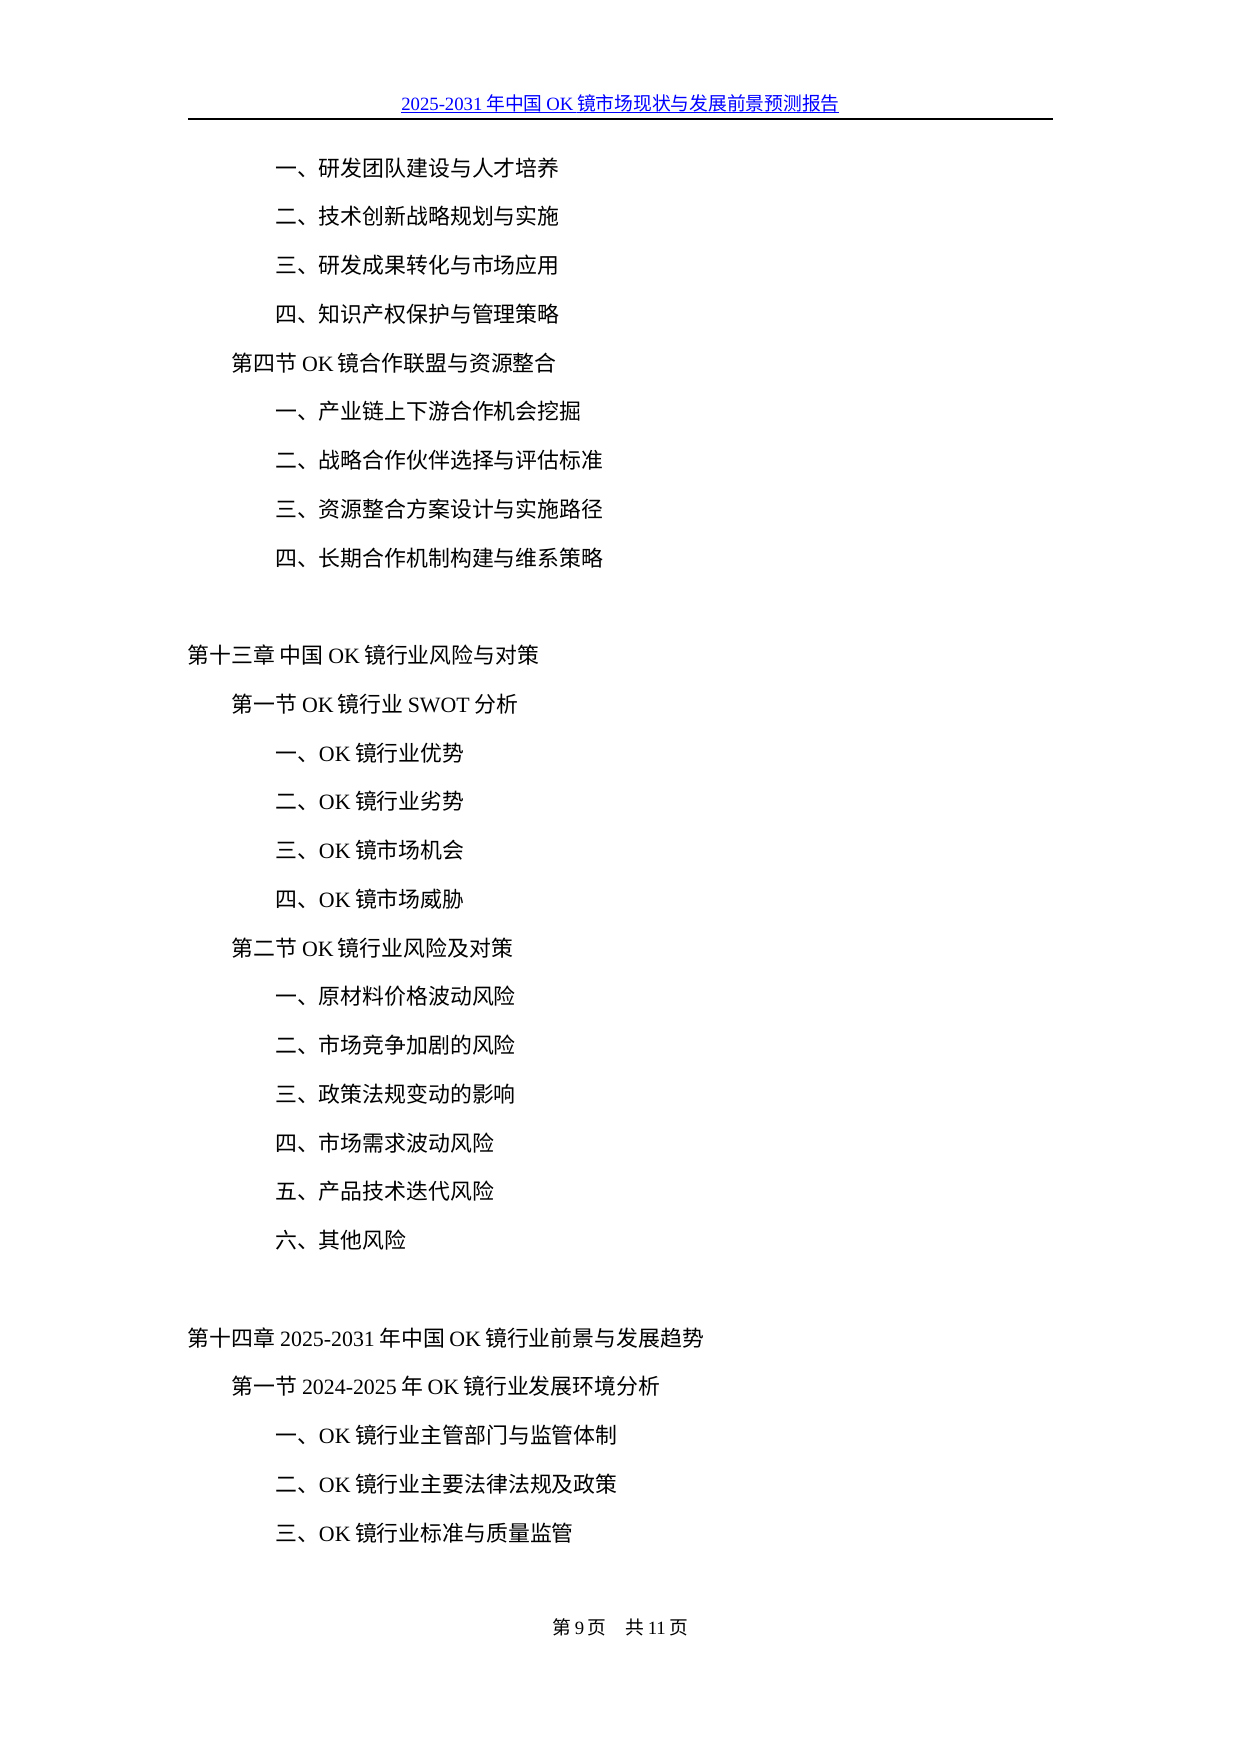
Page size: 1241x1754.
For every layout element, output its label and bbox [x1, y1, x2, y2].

text [187, 150, 1053, 1548]
